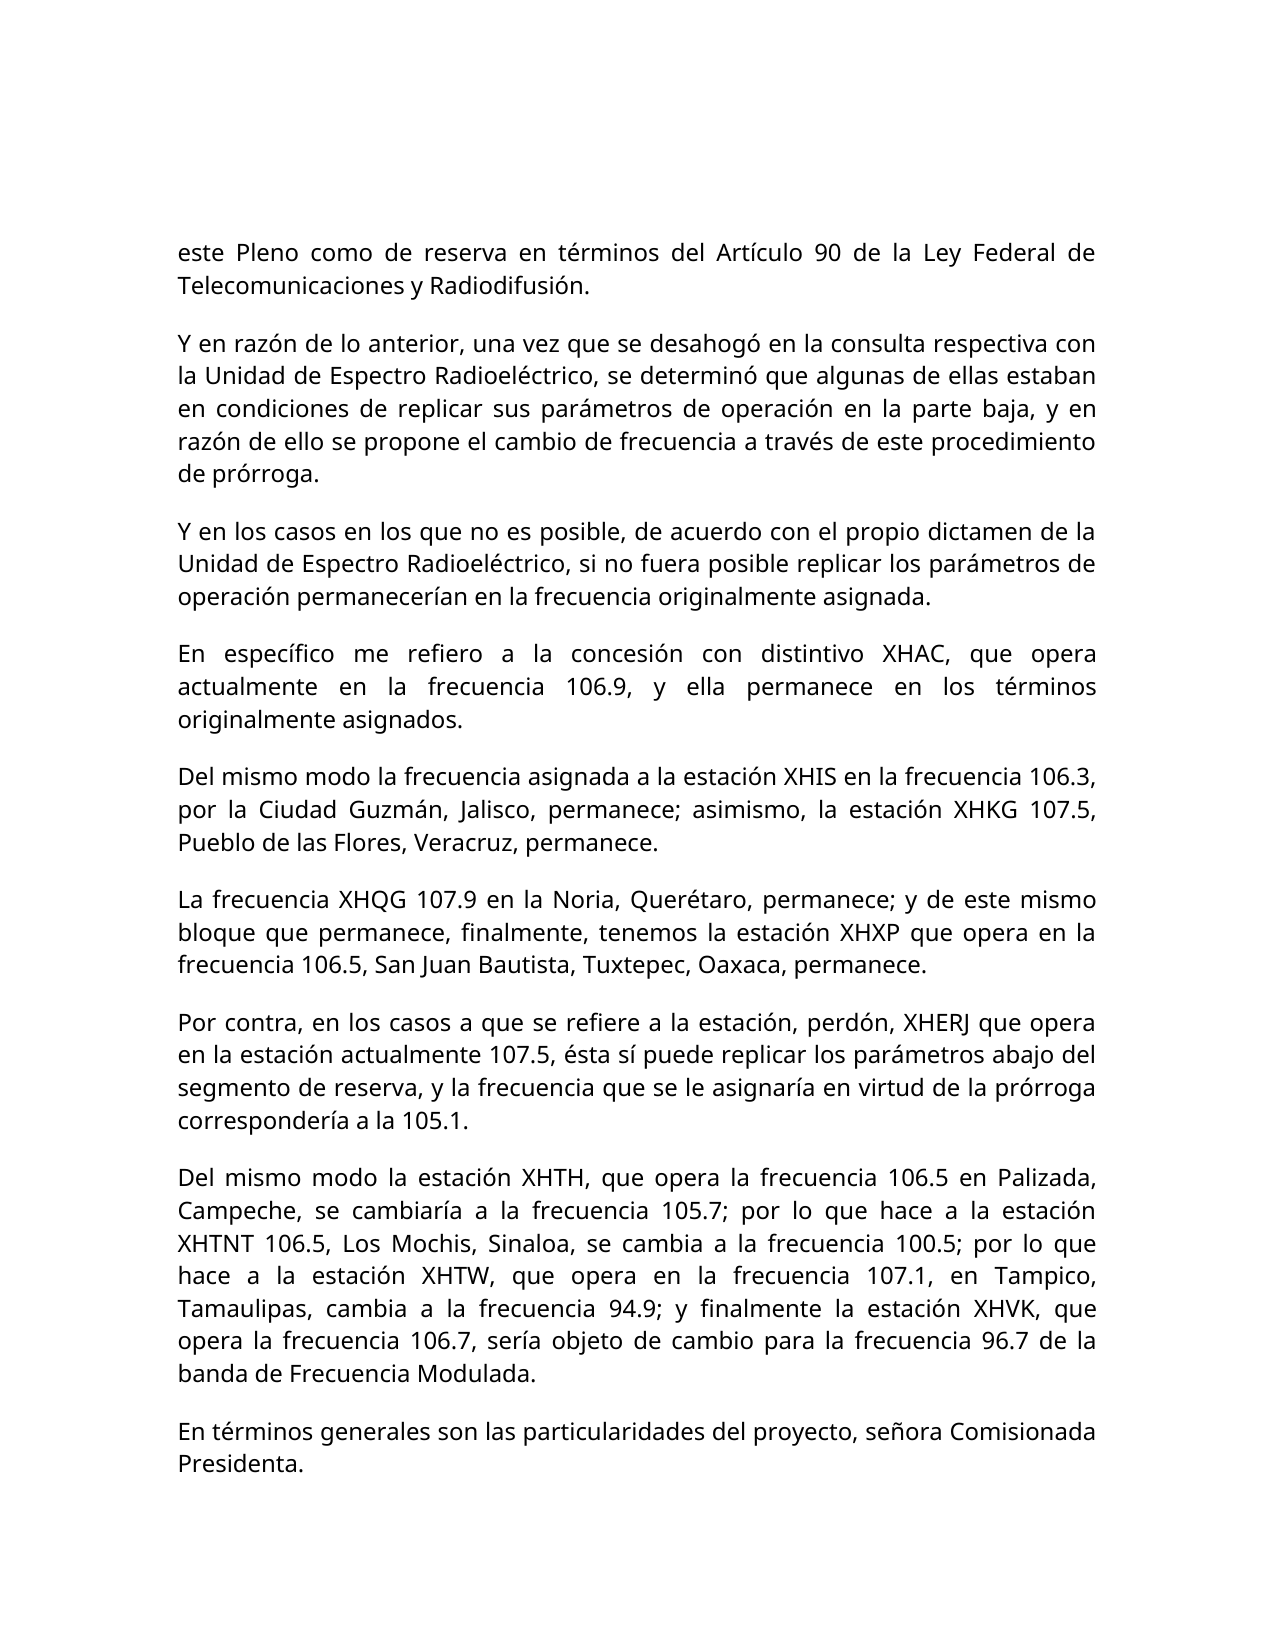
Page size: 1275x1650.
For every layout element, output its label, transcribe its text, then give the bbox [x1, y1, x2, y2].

text La frecuencia XHQG 107.9 en la Noria, Querétaro, permanece; y de este mismo bloque que permanece, finalmente, tenemos la estación XHXP que opera en la frecuencia 106.5, San Juan Bautista, Tuxtepec, Oaxaca, permanece. [177, 883, 1098, 981]
text Del mismo modo la frecuencia asignada a la estación XHIS en la frecuencia 106.3, por la Ciudad Guzmán, Jalisco, permanece; asimismo, la estación XHKG 107.5, Pueblo de las Flores, Veracruz, permanece. [177, 760, 1098, 858]
text Del mismo modo la estación XHTH, que opera la frecuencia 106.5 en Palizada, Campeche, se cambiaría a la frecuencia 105.7; por lo que hace a la estación XHTNT 106.5, Los Mochis, Sinaloa, se cambia a la frecuencia 100.5; por lo que hace a la estación XHTW, que opera en la frecuencia 107.1, en Tampico, Tamaulipas, cambia a la frecuencia 94.9; y finalmente la estación XHVK, que opera la frecuencia 106.7, sería objeto de cambio para la frecuencia 96.7 de la banda de Frecuencia Modulada. [177, 1161, 1098, 1389]
text En términos generales son las particularidades del proyecto, señora Comisionada Presidenta. [177, 1414, 1098, 1479]
text Y en razón de lo anterior, una vez que se desahogó en la consulta respectiva con la Unidad de Espectro Radioeléctrico, se determinó que algunas de ellas estaban en condiciones de replicar sus parámetros de operación en la parte baja, y en razón de ello se propone el cambio de frecuencia a través de este procedimiento de prórroga. [177, 326, 1098, 489]
text Por contra, en los casos a que se refiere a la estación, perdón, XHERJ que opera en la estación actualmente 107.5, ésta sí puede replicar los parámetros abajo del segmento de reserva, y la frecuencia que se le asignaría en virtud de la prórroga correspondería a la 105.1. [177, 1006, 1098, 1136]
text En específico me refiero a la concesión con distintivo XHAC, que opera actualmente en la frecuencia 106.9, y ella permanece en los términos originalmente asignados. [177, 637, 1098, 735]
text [177, 236, 1098, 301]
text Y en los casos en los que no es posible, de acuerdo con el propio dictamen de la Unidad de Espectro Radioeléctrico, si no fuera posible replicar los parámetros de operación permanecerían en la frecuencia originalmente asignada. [177, 514, 1098, 612]
